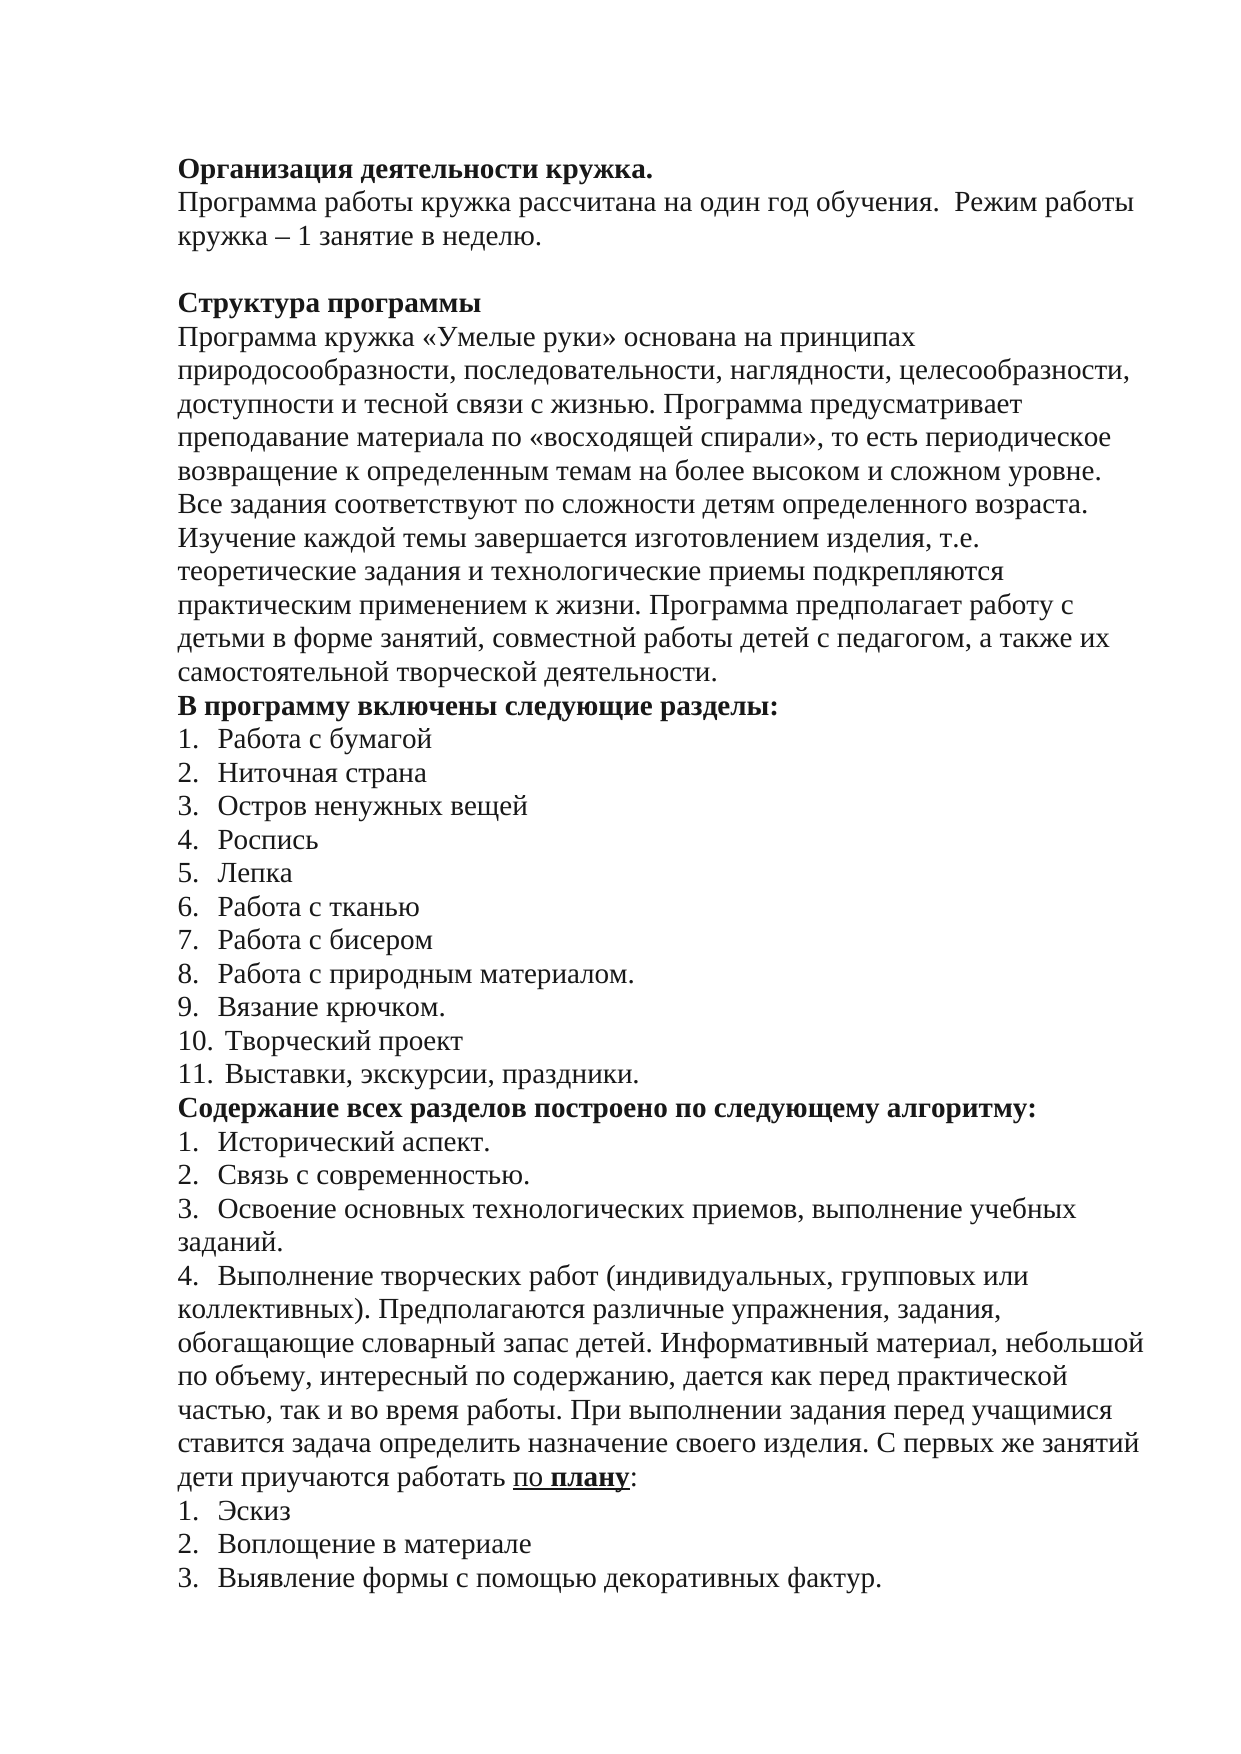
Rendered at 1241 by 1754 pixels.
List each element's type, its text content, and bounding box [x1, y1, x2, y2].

text 5. Лепка [177, 855, 1152, 889]
text 7. Работа с бисером [177, 922, 1152, 956]
text 3. Выявление формы с помощью декоративных фактур. [177, 1560, 1152, 1593]
text 11. Выставки, экскурсии, праздники. [177, 1057, 1152, 1090]
text 2. Воплощение в материале [177, 1526, 1152, 1560]
text 6. Работа с тканью [177, 889, 1152, 922]
text 3. Остров ненужных вещей [177, 788, 1152, 822]
text 2. Связь с современностью. [177, 1157, 1152, 1191]
text В программу включены следующие разделы: [177, 688, 1152, 721]
text Содержание всех разделов построено по следующему алгоритму: [177, 1090, 1152, 1124]
text 1. Исторический аспект. [177, 1124, 1152, 1157]
text 4. Выполнение творческих работ (индивидуальных, групповых или коллективных). Предполагаются различные упражнения, задания, обогащающие словарный запас детей. Информативный материал, небольшой по объему, интересный по содержанию, дается как перед практической частью, так и во время работы. При выполнении задания перед учащимися ставится задача определить назначение своего изделия. С первых же занятий дети приучаются работать по плану: [177, 1258, 1152, 1493]
text Организация деятельности кружка. Программа работы кружка рассчитана на один год обучения. Режим работы кружка – 1 занятие в неделю. [177, 118, 1152, 252]
text 2. Ниточная страна [177, 755, 1152, 788]
text 10. Творческий проект [177, 1023, 1152, 1057]
text Структура программы Программа кружка «Умелые руки» основана на принципах природосообразности, последовательности, наглядности, целесообразности, доступности и тесной связи с жизнью. Программа предусматривает преподавание материала по «восходящей спирали», то есть периодическое возвращение к определенным темам на более высоком и сложном уровне. Все задания соответствуют по сложности детям определенного возраста. Изучение каждой темы завершается изготовлением изделия, т.е. теоретические задания и технологические приемы подкрепляются практическим применением к жизни. Программа предполагает работу с детьми в форме занятий, совместной работы детей с педагогом, а также их самостоятельной творческой деятельности. [177, 252, 1152, 688]
text 1. Работа с бумагой [177, 721, 1152, 755]
text 9. Вязание крючком. [177, 989, 1152, 1023]
text 8. Работа с природным материалом. [177, 956, 1152, 989]
text 4. Роспись [177, 822, 1152, 855]
text 1. Эскиз [177, 1493, 1152, 1526]
text 3. Освоение основных технологических приемов, выполнение учебных заданий. [177, 1191, 1152, 1258]
